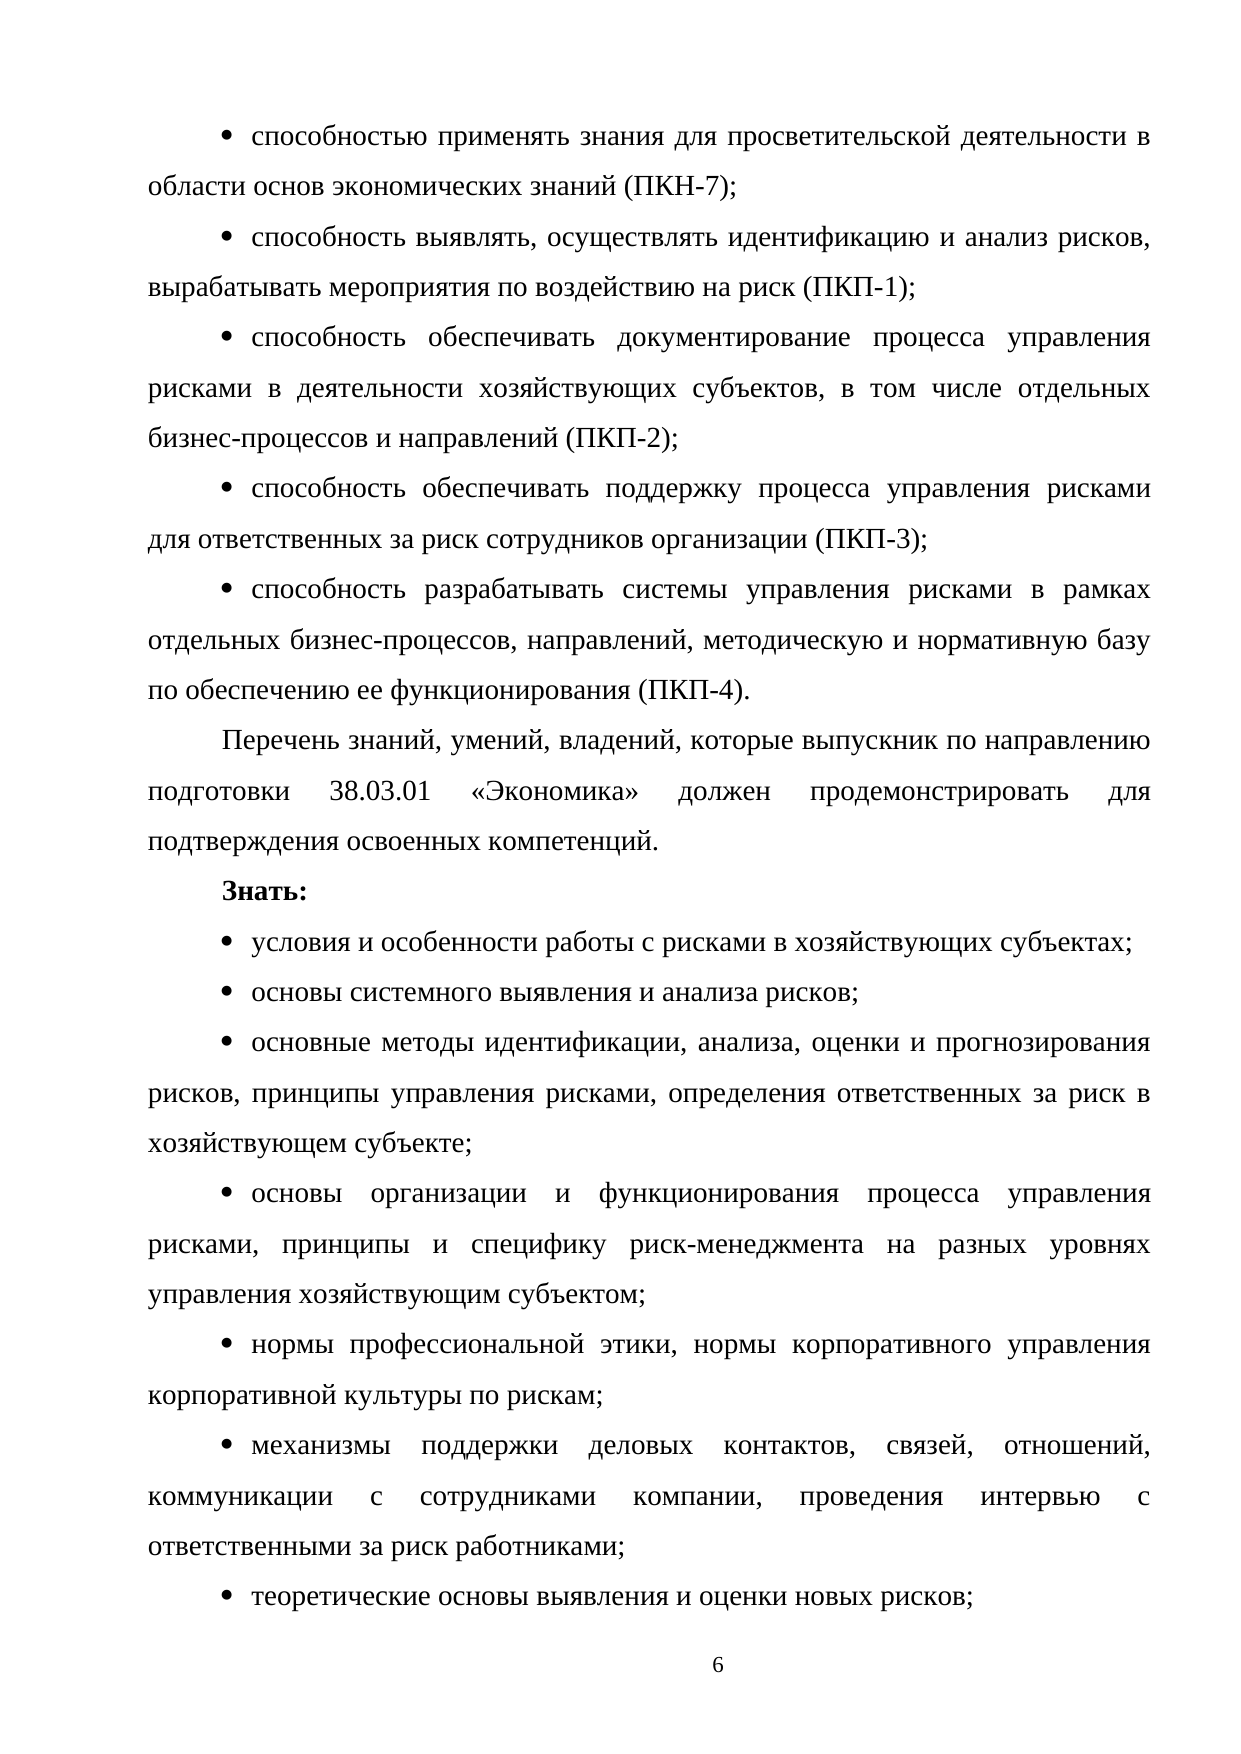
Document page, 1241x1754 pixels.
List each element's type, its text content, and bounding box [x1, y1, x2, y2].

list способностью применять знания для просветительской деятельности в области основ экономических знаний (ПКН-7); [148, 118, 1152, 202]
list способность разрабатывать системы управления рисками в рамках отдельных бизнес-процессов, направлений, методическую и нормативную базу по обеспечению ее функционирования (ПКП-4). [148, 571, 1152, 706]
list способность обеспечивать поддержку процесса управления рисками для ответственных за риск сотрудников организации (ПКП-3); [148, 471, 1152, 554]
list теоретические основы выявления и оценки новых рисков; [148, 1578, 1152, 1612]
list основы системного выявления и анализа рисков; [148, 974, 1152, 1008]
text Знать: [148, 873, 1152, 907]
text Перечень знаний, умений, владений, которые выпускник по направлению подготовки 38.03.01 «Экономика» должен продемонстрировать для подтверждения освоенных компетенций. [148, 722, 1152, 857]
list нормы профессиональной этики, нормы корпоративного управления корпоративной культуры по рискам; [148, 1327, 1152, 1411]
list способность обеспечивать документирование процесса управления рисками в деятельности хозяйствующих субъектов, в том числе отдельных бизнес-процессов и направлений (ПКП-2); [148, 319, 1152, 454]
list способность выявлять, осуществлять идентификацию и анализ рисков, вырабатывать мероприятия по воздействию на риск (ПКП-1); [148, 219, 1152, 303]
list условия и особенности работы с рисками в хозяйствующих субъектах; [148, 924, 1152, 957]
list механизмы поддержки деловых контактов, связей, отношений, коммуникации с сотрудниками компании, проведения интервью с ответственными за риск работниками; [148, 1427, 1152, 1562]
list основные методы идентификации, анализа, оценки и прогнозирования рисков, принципы управления рисками, определения ответственных за риск в хозяйствующем субъекте; [148, 1024, 1152, 1159]
list основы организации и функционирования процесса управления рисками, принципы и специфику риск-менеджмента на разных уровнях управления хозяйствующим субъектом; [148, 1176, 1152, 1310]
